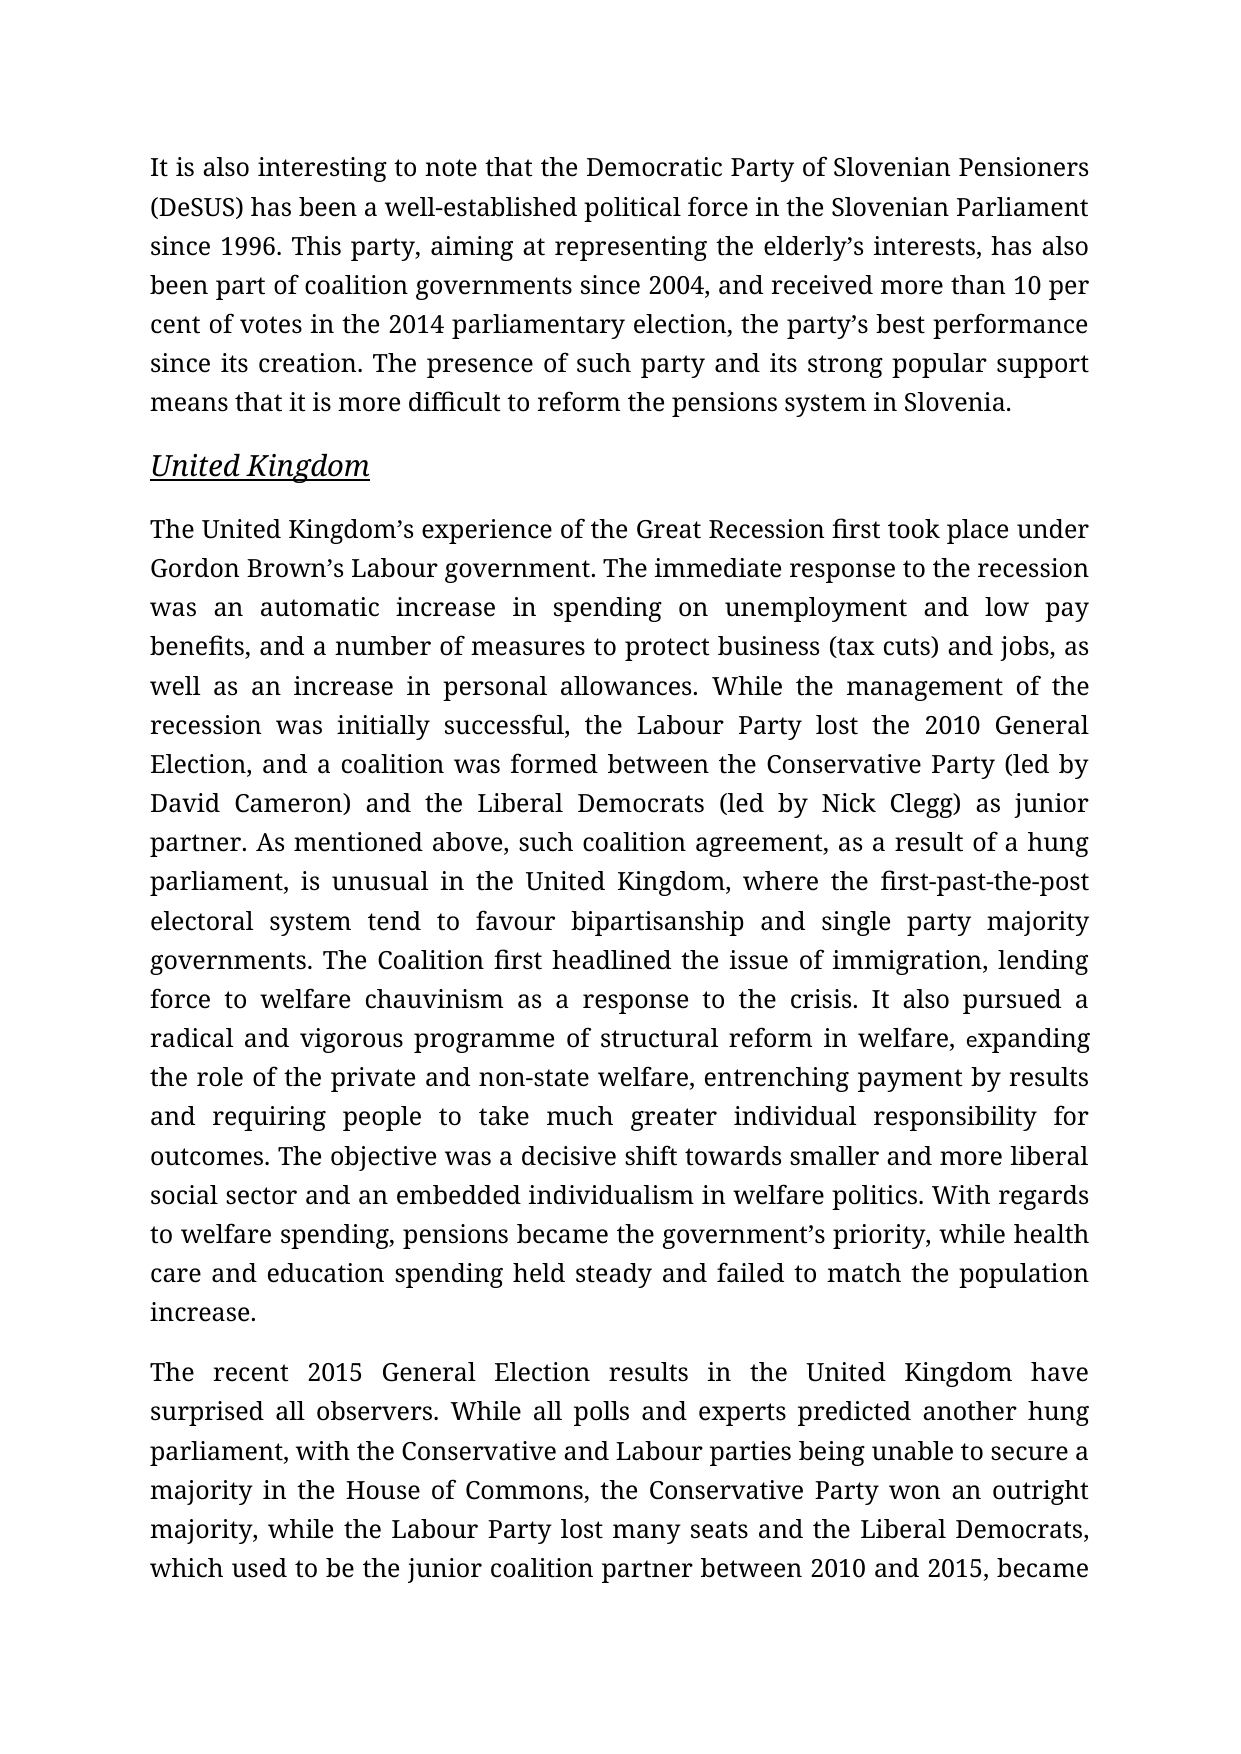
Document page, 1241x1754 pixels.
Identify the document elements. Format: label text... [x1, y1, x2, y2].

text United Kingdom [150, 445, 1090, 485]
text It is also interesting to note that the Democratic Party of Slovenian Pensioners (DeSUS) has been a well-established political force in the Slovenian Parliament since 1996. This party, aiming at representing the elderly’s interests, has also been part of coalition governments since 2004, and received more than 10 per cent of votes in the 2014 parliamentary election, the party’s best performance since its creation. The presence of such party and its strong popular support means that it is more difficult to reform the pensions system in Slovenia. [150, 150, 1090, 419]
text The United Kingdom’s experience of the Great Recession first took place under Gordon Brown’s Labour government. The immediate response to the recession was an automatic increase in spending on unemployment and low pay benefits, and a number of measures to protect business (tax cuts) and jobs, as well as an increase in personal allowances. While the management of the recession was initially successful, the Labour Party lost the 2010 General Election, and a coalition was formed between the Conservative Party (led by David Cameron) and the Liberal Democrats (led by Nick Clegg) as junior partner. As mentioned above, such coalition agreement, as a result of a hung parliament, is unusual in the United Kingdom, where the first-past-the-post electoral system tend to favour bipartisanship and single party majority governments. The Coalition first headlined the issue of immigration, lending force to welfare chauvinism as a response to the crisis. It also pursued a radical and vigorous programme of structural reform in welfare, expanding the role of the private and non-state welfare, entrenching payment by results and requiring people to take much greater individual responsibility for outcomes. The objective was a decisive shift towards smaller and more liberal social sector and an embedded individualism in welfare politics. With regards to welfare spending, pensions became the government’s priority, while health care and education spending held steady and failed to match the population increase. [150, 511, 1090, 1329]
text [150, 1355, 1090, 1585]
